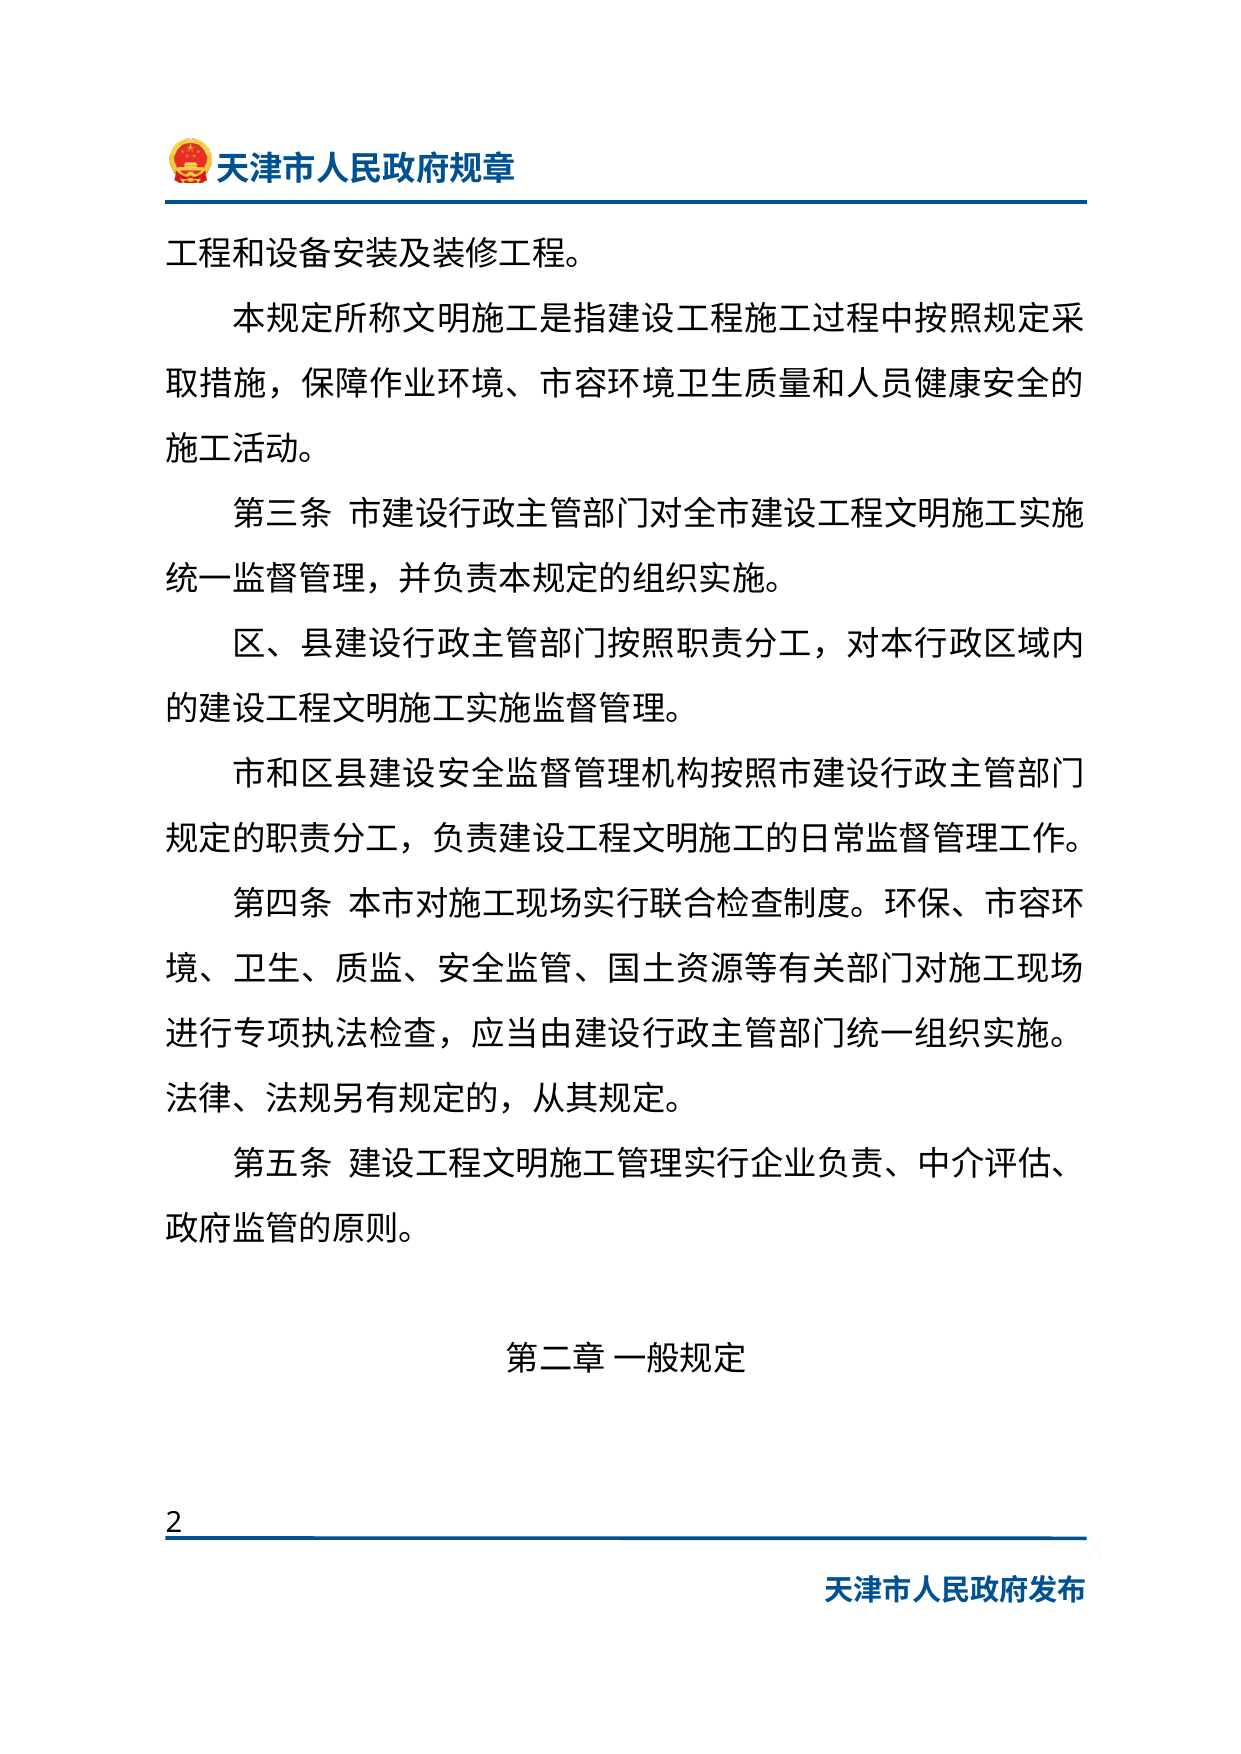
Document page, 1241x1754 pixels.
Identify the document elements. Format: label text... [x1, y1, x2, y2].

text 第四条 本市对施工现场实行联合检查制度。环保、市容环境、卫生、质监、安全监管、国土资源等有关部门对施工现场进行专项执法检查，应当由建设行政主管部门统一组织实施。法律、法规另有规定的，从其规定。 [165, 869, 1087, 1129]
picture [165, 136, 216, 187]
text 第三条 市建设行政主管部门对全市建设工程文明施工实施统一监督管理，并负责本规定的组织实施。 [165, 479, 1087, 609]
text 本规定所称建设工程是指土木工程、建筑工程、线路管道工程和设备安装及装修工程。 [165, 219, 1087, 284]
text 第二章 一般规定 [165, 1324, 1087, 1389]
text 本规定所称文明施工是指建设工程施工过程中按照规定采取措施，保障作业环境、市容环境卫生质量和人员健康安全的施工活动。 [165, 284, 1087, 479]
text 第五条 建设工程文明施工管理实行企业负责、中介评估、政府监管的原则。 [165, 1129, 1087, 1259]
text 市和区县建设安全监督管理机构按照市建设行政主管部门规定的职责分工，负责建设工程文明施工的日常监督管理工作。 [165, 739, 1087, 869]
text 区、县建设行政主管部门按照职责分工，对本行政区域内的建设工程文明施工实施监督管理。 [165, 609, 1087, 739]
